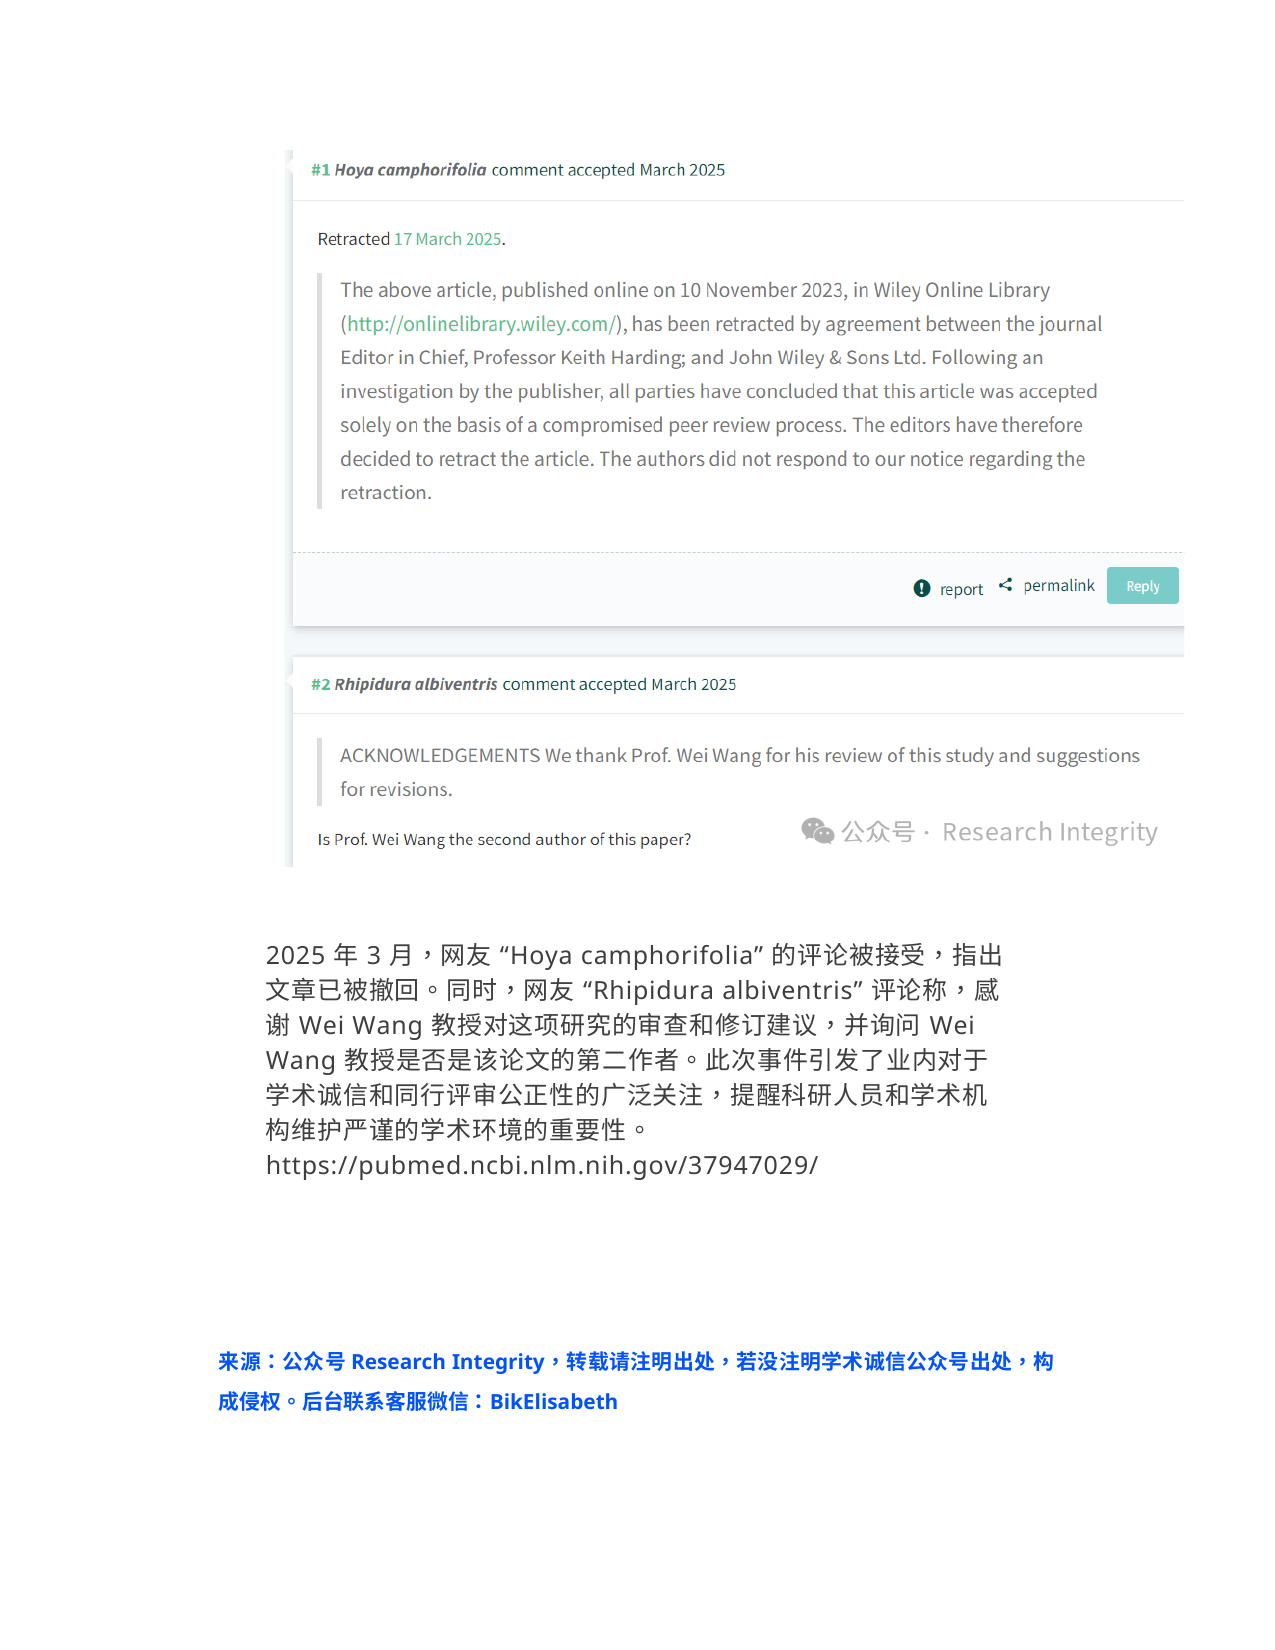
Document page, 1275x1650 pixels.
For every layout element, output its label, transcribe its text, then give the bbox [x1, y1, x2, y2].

text 2025 年 3 月，网友 “Hoya camphorifolia” 的评论被接受，指出文章已被撤回。同时，网友 “Rhipidura albiventris” 评论称，感谢 Wei Wang 教授对这项研究的审查和修订建议，并询问 Wei Wang 教授是否是该论文的第二作者。此次事件引发了业内对于学术诚信和同行评审公正性的广泛关注，提醒科研人员和学术机构维护严谨的学术环境的重要性。 [266, 937, 1009, 1147]
text https://pubmed.ncbi.nlm.nih.gov/37947029/ [266, 1147, 1009, 1182]
picture [284, 150, 1185, 867]
text 来源：公众号Research Integrity，转载请注明出处，若没注明学术诚信公众号出处，构成侵权。后台联系客服微信：BikElisabeth [219, 1336, 1056, 1416]
